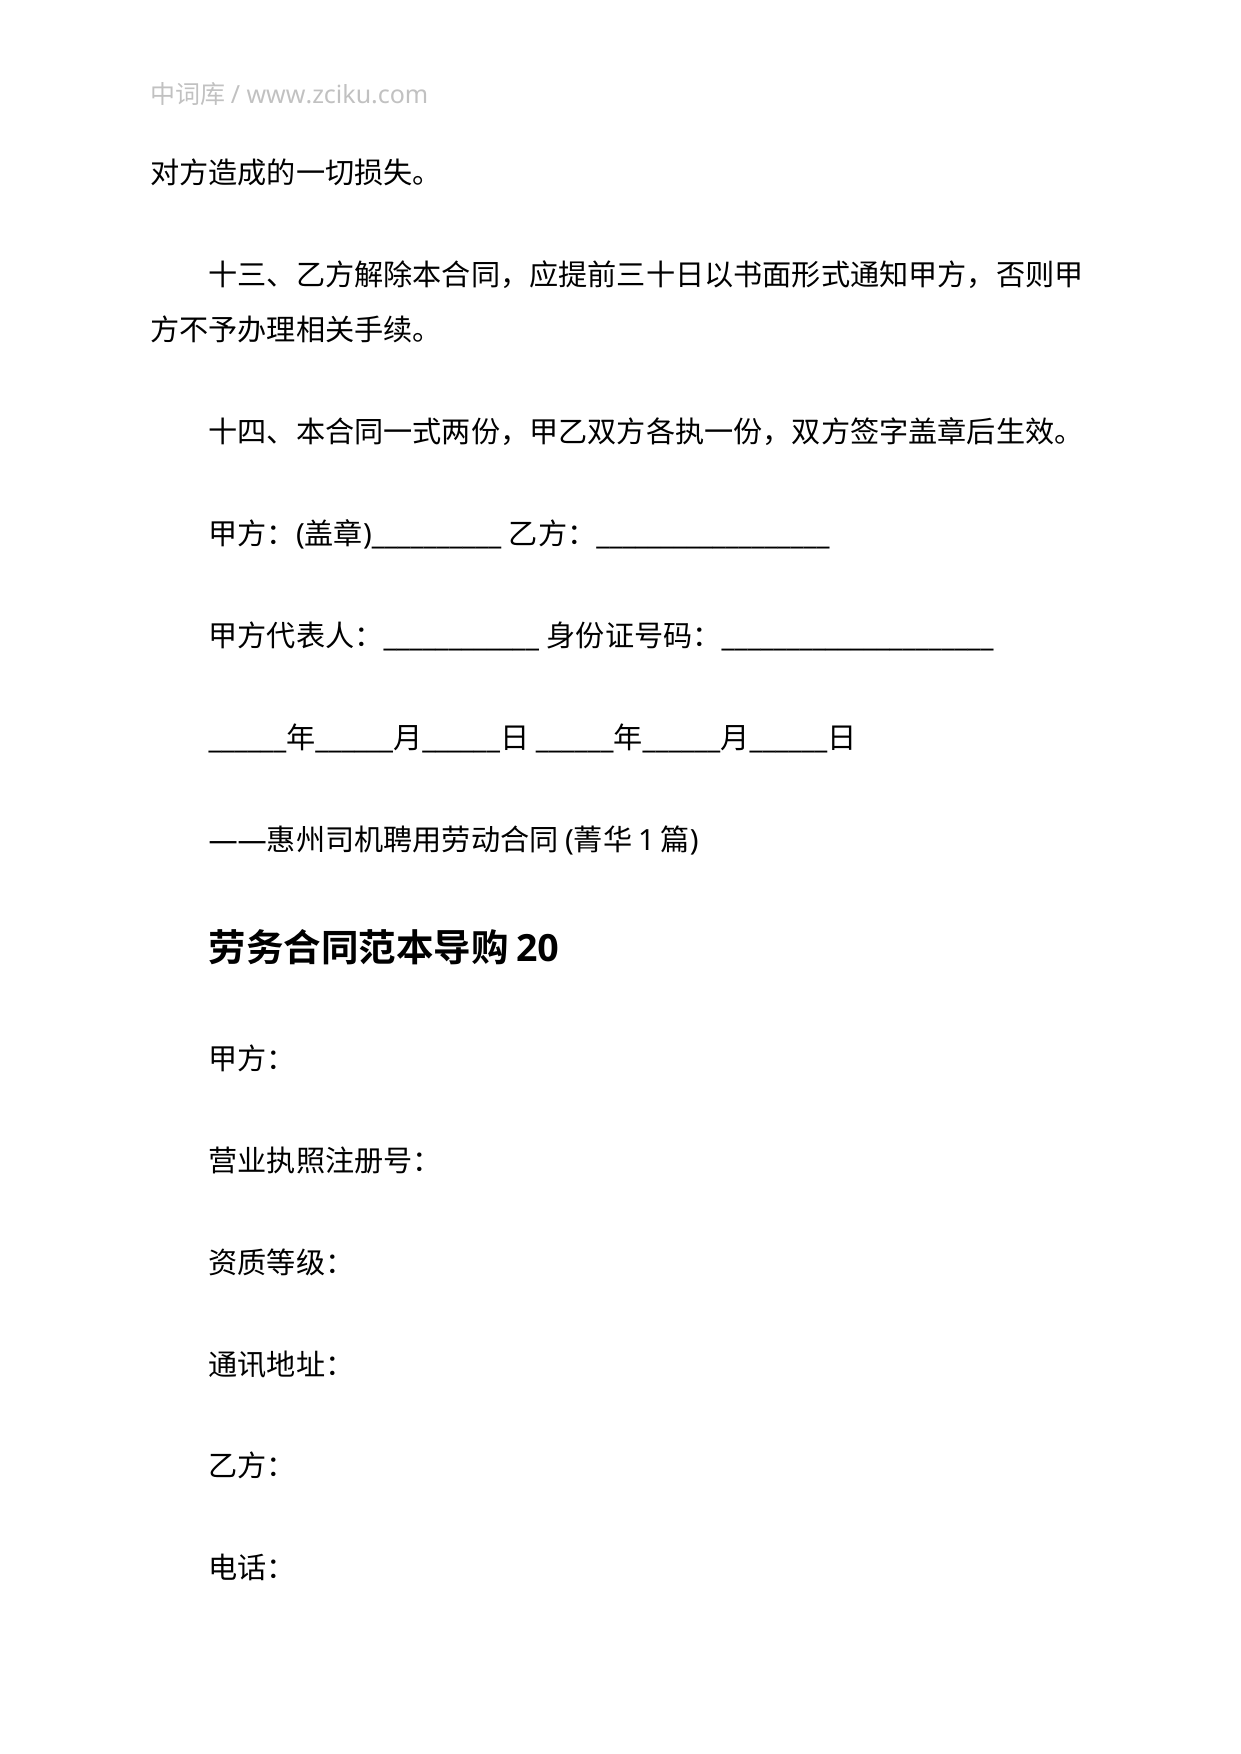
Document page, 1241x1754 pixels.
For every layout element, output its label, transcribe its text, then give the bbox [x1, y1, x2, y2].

text 电话： [150, 1544, 1090, 1587]
text 通讯地址： [150, 1341, 1090, 1383]
text 十三、乙方解除本合同，应提前三十日以书面形式通知甲方，否则甲方不予办理相关手续。 [150, 252, 1090, 349]
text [150, 150, 1090, 192]
text 资质等级： [150, 1239, 1090, 1282]
text 乙方： [150, 1443, 1090, 1485]
text 甲方：(盖章)__________ 乙方：__________________ [150, 510, 1090, 553]
text ——惠州司机聘用劳动合同 (菁华1篇) [150, 816, 1090, 858]
text 甲方代表人：____________ 身份证号码：_____________________ [150, 612, 1090, 654]
text ______年______月______日 ______年______月______日 [150, 714, 1090, 757]
text 十四、本合同一式两份，甲乙双方各执一份，双方签字盖章后生效。 [150, 408, 1090, 451]
text 营业执照注册号： [150, 1137, 1090, 1180]
text 甲方： [150, 1036, 1090, 1078]
text 劳务合同范本导购20 [150, 918, 1090, 973]
